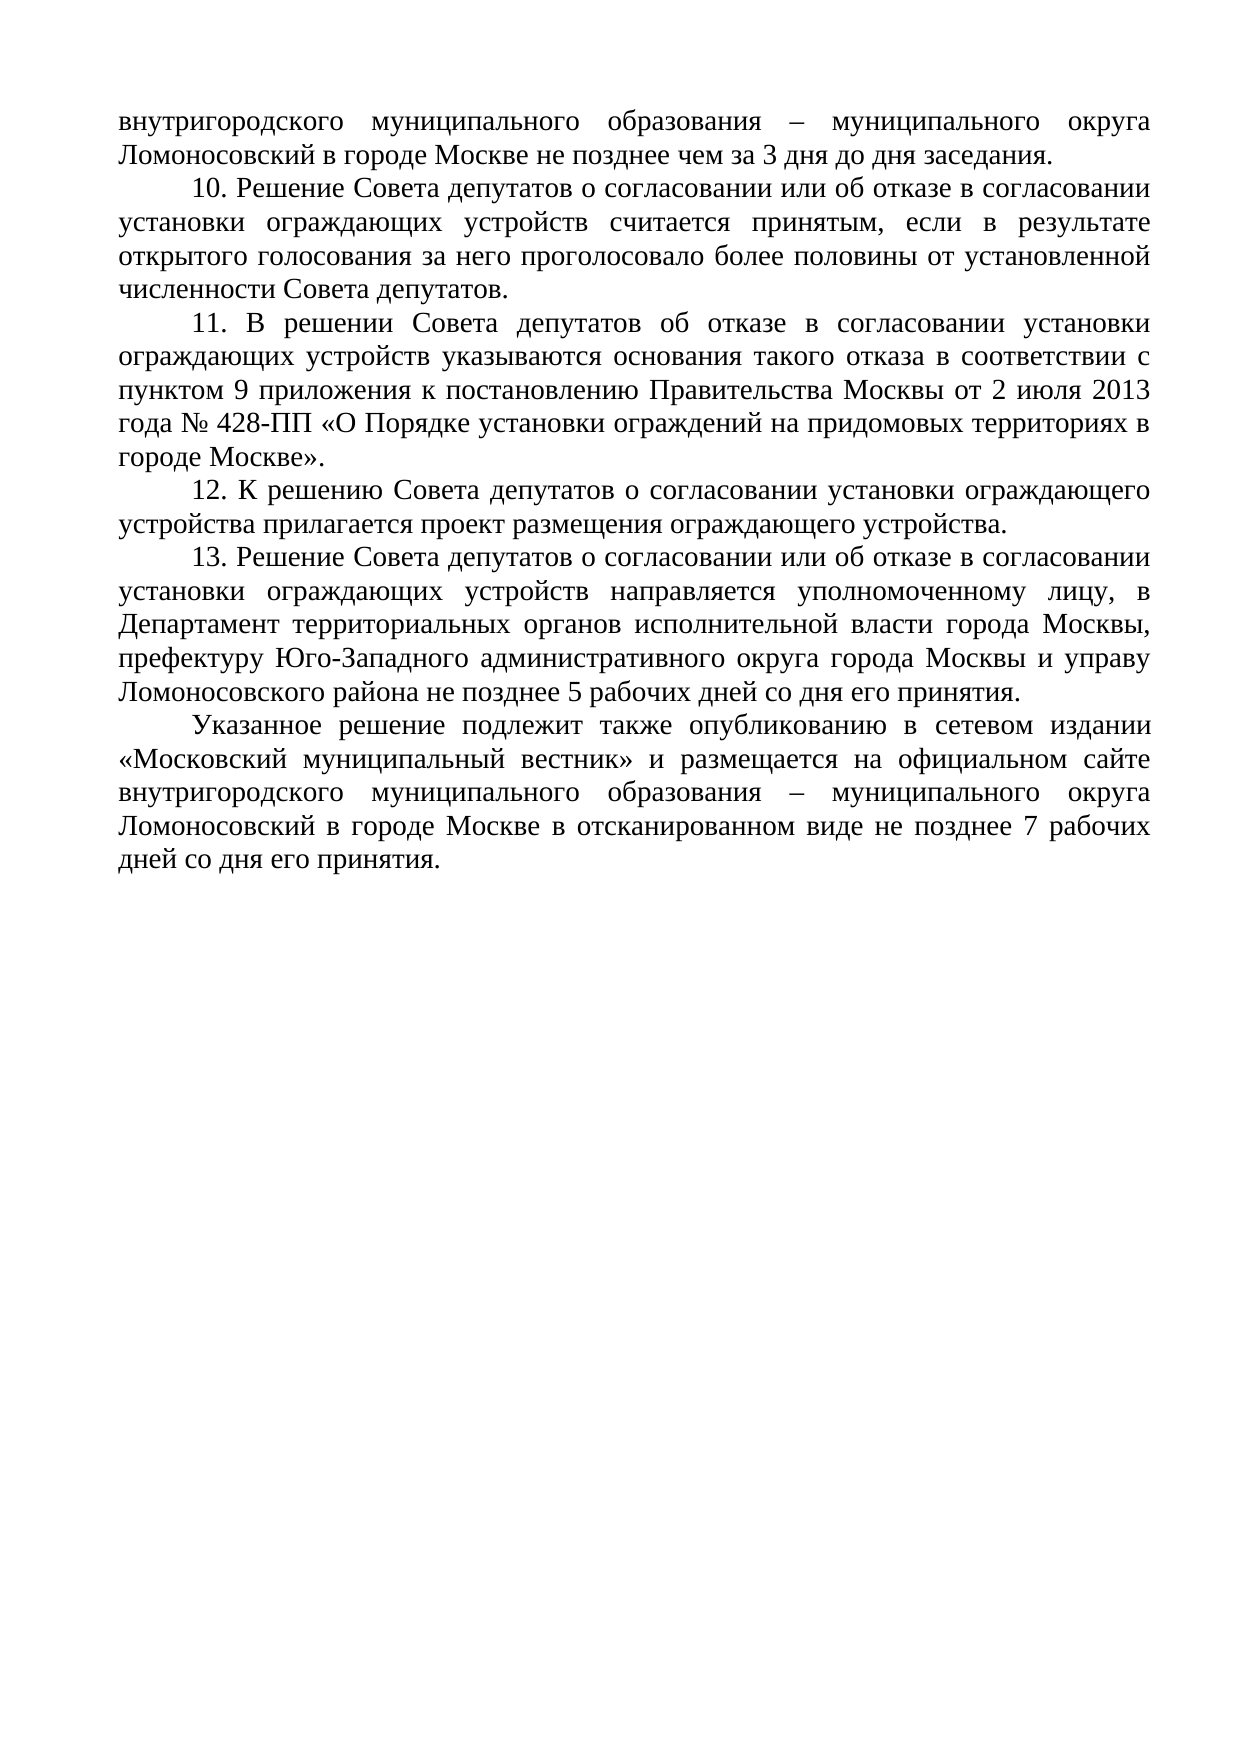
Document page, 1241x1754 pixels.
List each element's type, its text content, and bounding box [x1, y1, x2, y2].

text Указанное решение подлежит также опубликованию в сетевом издании «Московский муниципальный вестник» и размещается на официальном сайте внутригородского муниципального образования – муниципального округа Ломоносовский в городе Москве в отсканированном виде не позднее 7 рабочих дней со дня его принятия. [118, 707, 1152, 875]
text 12. К решению Совета депутатов о согласовании установки ограждающего устройства прилагается проект размещения ограждающего устройства. [118, 472, 1152, 539]
text 10. Решение Совета депутатов о согласовании или об отказе в согласовании установки ограждающих устройств считается принятым, если в результате открытого голосования за него проголосовало более половины от установленной численности Совета депутатов. [118, 171, 1152, 305]
text 13. Решение Совета депутатов о согласовании или об отказе в согласовании установки ограждающих устройств направляется уполномоченному лицу, в Департамент территориальных органов исполнительной власти города Москвы, префектуру Юго-Западного административного округа города Москвы и управу Ломоносовского района не позднее 5 рабочих дней со дня его принятия. [118, 539, 1152, 707]
text 11. В решении Совета депутатов об отказе в согласовании установки ограждающих устройств указываются основания такого отказа в соответствии с пунктом 9 приложения к постановлению Правительства Москвы от 2 июля 2013 года № 428-ПП «О Порядке установки ограждений на придомовых территориях в городе Москве». [118, 305, 1152, 472]
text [118, 103, 1152, 171]
